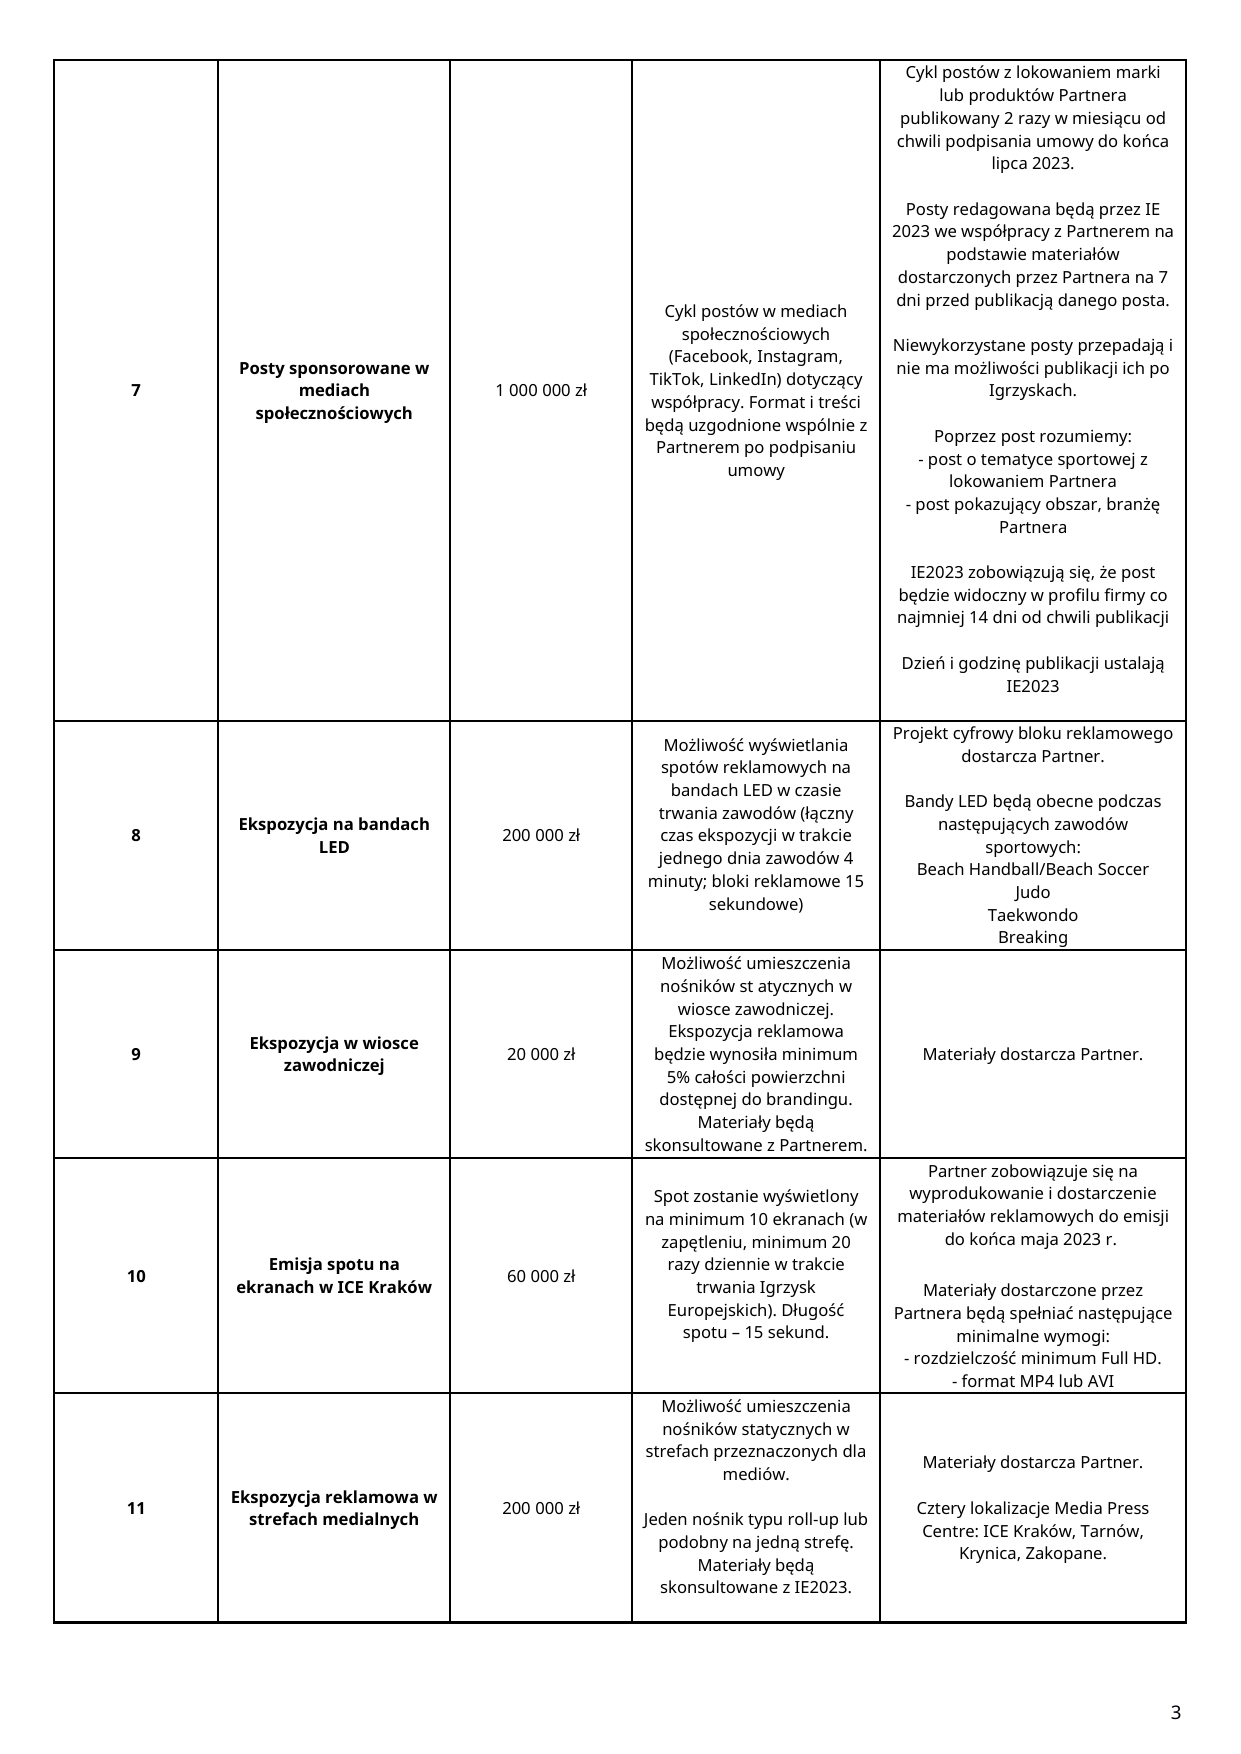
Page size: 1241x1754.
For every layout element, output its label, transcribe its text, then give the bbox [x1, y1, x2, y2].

table_cell 7 [55, 61, 217, 720]
table_cell 9 [55, 951, 217, 1157]
table_cell Możliwość wyświetlania spotów reklamowych na bandach LED w czasie trwania zawodów (łączny czas ekspozycji w trakcie jednego dnia zawodów 4 minuty; bloki reklamowe 15 sekundowe) [633, 722, 879, 949]
table_cell Ekspozycja reklamowa w strefach medialnych [219, 1394, 449, 1621]
table_cell Emisja spotu na ekranach w ICE Kraków [219, 1159, 449, 1392]
table_cell Cykl postów z lokowaniem marki lub produktów Partnera publikowany 2 razy w miesiącu od chwili podpisania umowy do końca lipca 2023. Posty redagowana będą przez IE 2023 we współpracy z Partnerem na podstawie materiałów dostarczonych przez Partnera na 7 dni przed publikacją danego posta. Niewykorzystane posty przepadają i nie ma możliwości publikacji ich po Igrzyskach. Poprzez post rozumiemy: - post o tematyce sportowej z lokowaniem Partnera - post pokazujący obszar, branżę Partnera IE2023 zobowiązują się, że post będzie widoczny w profilu firmy co najmniej 14 dni od chwili publikacji Dzień i godzinę publikacji ustalają IE2023 [881, 61, 1185, 720]
table_cell Możliwość umieszczenia nośników statycznych w strefach przeznaczonych dla mediów. Jeden nośnik typu roll-up lub podobny na jedną strefę. Materiały będą skonsultowane z IE2023. [633, 1394, 879, 1621]
table_cell 1 000 000 zł [451, 61, 631, 720]
table_cell 11 [55, 1394, 217, 1621]
table_cell Projekt cyfrowy bloku reklamowego dostarcza Partner. Bandy LED będą obecne podczas następujących zawodów sportowych: Beach Handball/Beach Soccer Judo Taekwondo Breaking [881, 722, 1185, 949]
table_cell Materiały dostarcza Partner. Cztery lokalizacje Media Press Centre: ICE Kraków, Tarnów, Krynica, Zakopane. [881, 1394, 1185, 1621]
table_cell Możliwość umieszczenia nośników st atycznych w wiosce zawodniczej. Ekspozycja reklamowa będzie wynosiła minimum 5% całości powierzchni dostępnej do brandingu. Materiały będą skonsultowane z Partnerem. [633, 951, 879, 1157]
table_cell Materiały dostarcza Partner. [881, 951, 1185, 1157]
table_cell Spot zostanie wyświetlony na minimum 10 ekranach (w zapętleniu, minimum 20 razy dziennie w trakcie trwania Igrzysk Europejskich). Długość spotu – 15 sekund. [633, 1159, 879, 1392]
table_cell 200 000 zł [451, 722, 631, 949]
table_cell 10 [55, 1159, 217, 1392]
table_cell 20 000 zł [451, 951, 631, 1157]
table_cell Partner zobowiązuje się na wyprodukowanie i dostarczenie materiałów reklamowych do emisji do końca maja 2023 r. Materiały dostarczone przez Partnera będą spełniać następujące minimalne wymogi: - rozdzielczość minimum Full HD. - format MP4 lub AVI [881, 1159, 1185, 1392]
table_cell Posty sponsorowane w mediach społecznościowych [219, 61, 449, 720]
table_cell 60 000 zł [451, 1159, 631, 1392]
table_cell Cykl postów w mediach społecznościowych (Facebook, Instagram, TikTok, LinkedIn) dotyczący współpracy. Format i treści będą uzgodnione wspólnie z Partnerem po podpisaniu umowy [633, 61, 879, 720]
table_cell 200 000 zł [451, 1394, 631, 1621]
table_cell Ekspozycja na bandach LED [219, 722, 449, 949]
table_cell 8 [55, 722, 217, 949]
table_cell Ekspozycja w wiosce zawodniczej [219, 951, 449, 1157]
